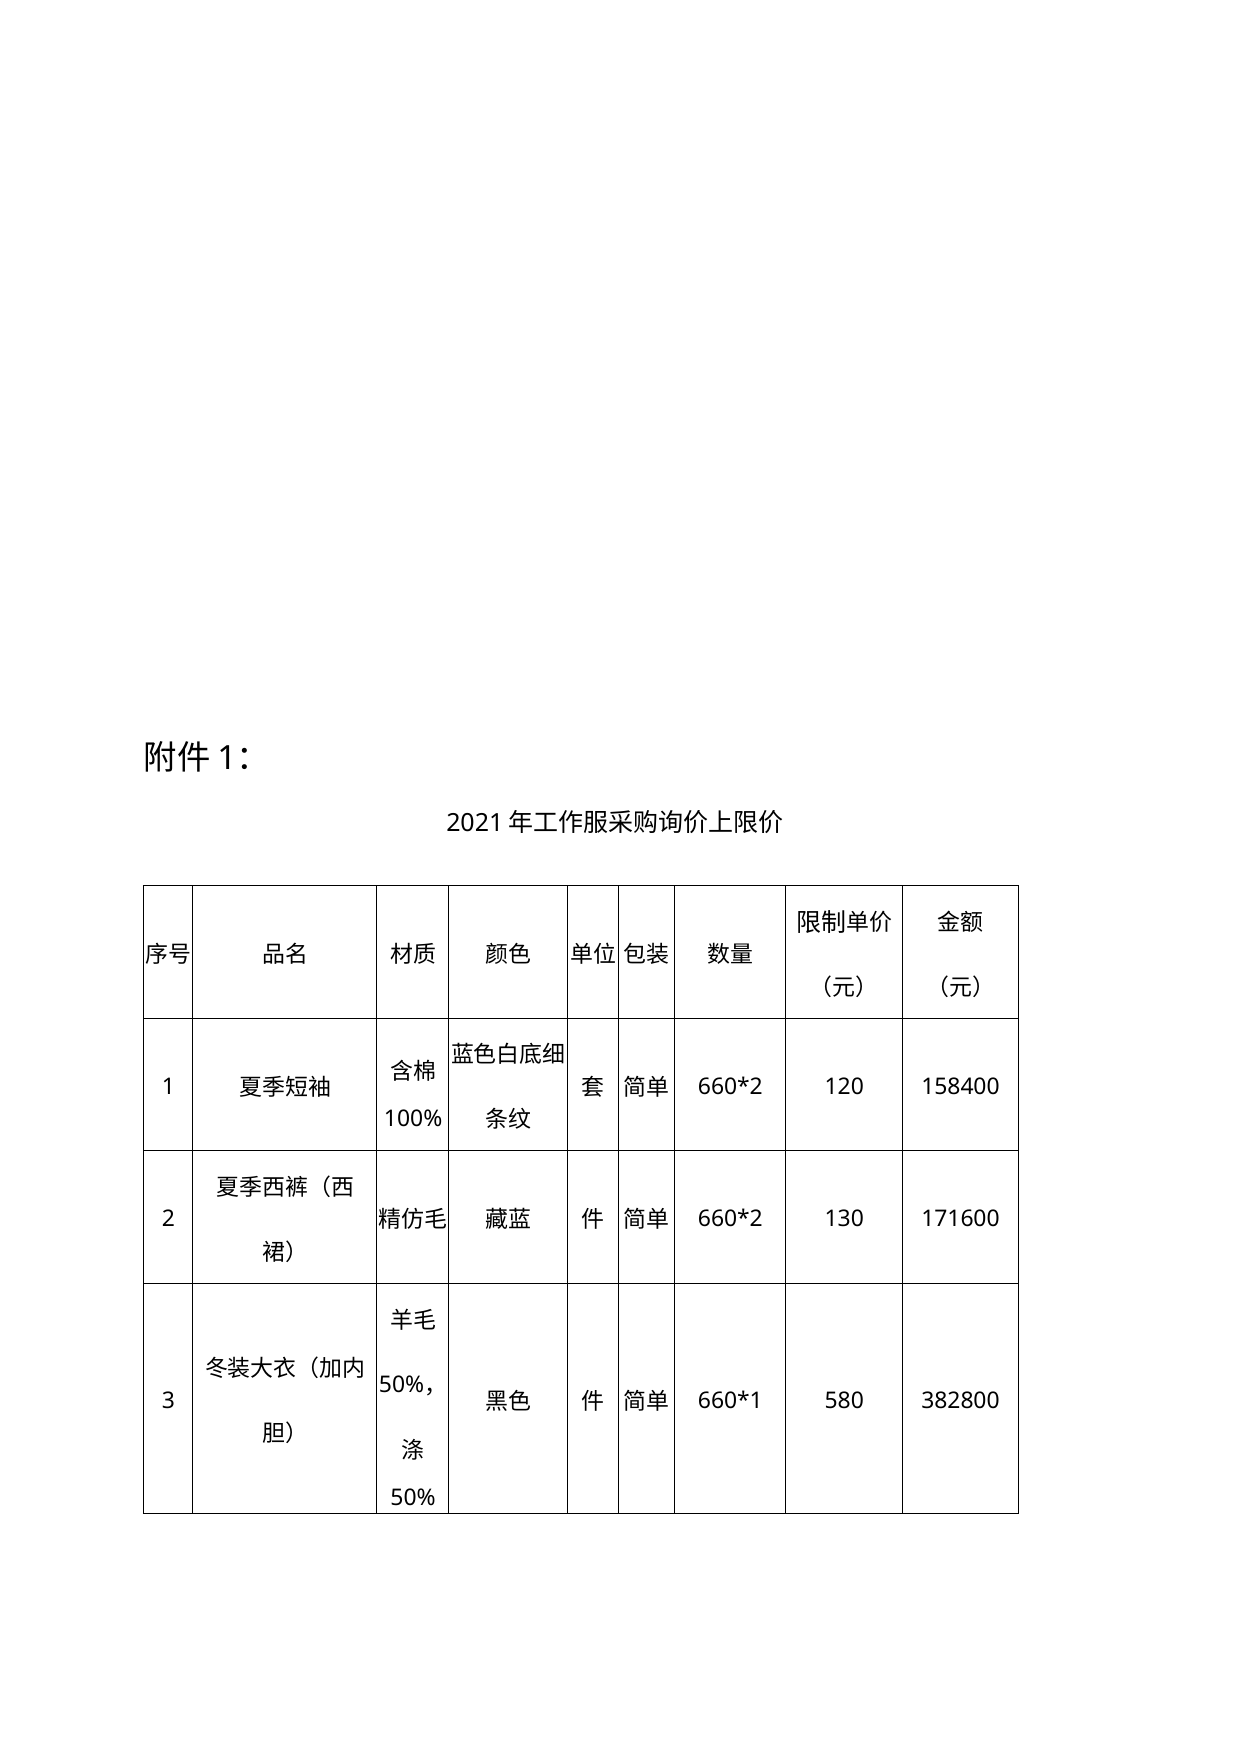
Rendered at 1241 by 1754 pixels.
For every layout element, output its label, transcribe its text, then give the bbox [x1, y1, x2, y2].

table_cell 158400 [903, 1019, 1018, 1150]
table_cell 含棉100% [377, 1019, 448, 1150]
table_cell 1 [144, 1019, 192, 1150]
table_cell 夏季西裤（西裙） [193, 1151, 376, 1283]
table_cell 简单 [619, 1019, 674, 1150]
table_cell 精仿毛 [377, 1151, 448, 1283]
table_header 包装 [619, 886, 674, 1018]
table_cell 660*2 [675, 1151, 785, 1283]
table_cell 套 [568, 1019, 618, 1150]
table_header 单位 [568, 886, 618, 1018]
table_header 限制单价（元） [786, 886, 902, 1018]
table_cell 简单 [619, 1284, 674, 1513]
table_cell 黑色 [449, 1284, 567, 1513]
table_header 金额（元） [903, 886, 1018, 1018]
table_header 数量 [675, 886, 785, 1018]
table_cell 130 [786, 1151, 902, 1283]
table_cell 382800 [903, 1284, 1018, 1513]
text 2021年工作服采购询价上限价 [144, 788, 1085, 853]
table_cell 660*1 [675, 1284, 785, 1513]
table_cell 蓝色白底细条纹 [449, 1019, 567, 1150]
table_cell 2 [144, 1151, 192, 1283]
text 附件1： [144, 723, 1085, 788]
table_cell 3 [144, 1284, 192, 1513]
table_cell 件 [568, 1284, 618, 1513]
table_cell 件 [568, 1151, 618, 1283]
table_cell 580 [786, 1284, 902, 1513]
table_header 序号 [144, 886, 192, 1018]
table_cell 夏季短袖 [193, 1019, 376, 1150]
table_cell 120 [786, 1019, 902, 1150]
table_header 品名 [193, 886, 376, 1018]
table_cell 171600 [903, 1151, 1018, 1283]
table_header 材质 [377, 886, 448, 1018]
table_cell 羊毛50%，涤50% [377, 1284, 448, 1513]
table_header 颜色 [449, 886, 567, 1018]
table_cell 冬装大衣（加内胆） [193, 1284, 376, 1513]
table_cell 660*2 [675, 1019, 785, 1150]
table_cell 简单 [619, 1151, 674, 1283]
table_cell 藏蓝 [449, 1151, 567, 1283]
